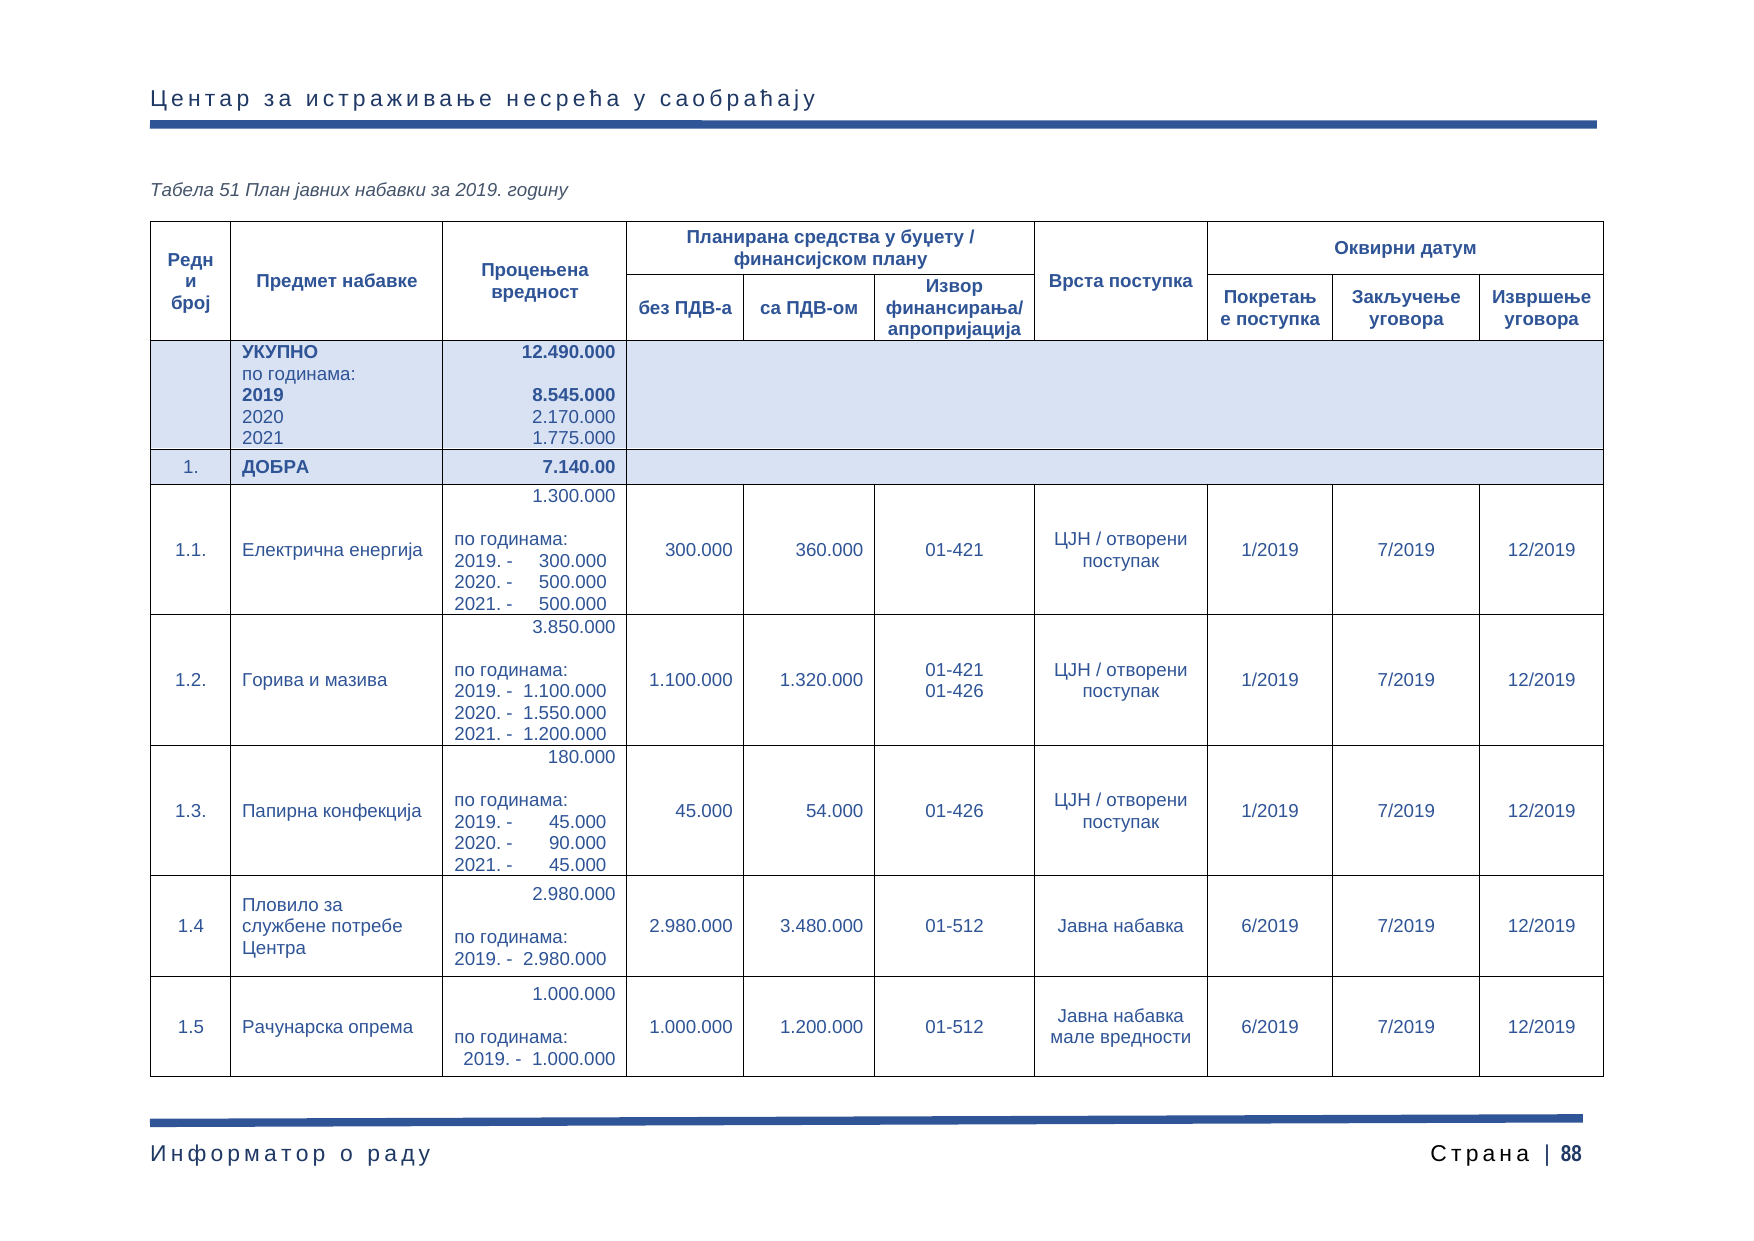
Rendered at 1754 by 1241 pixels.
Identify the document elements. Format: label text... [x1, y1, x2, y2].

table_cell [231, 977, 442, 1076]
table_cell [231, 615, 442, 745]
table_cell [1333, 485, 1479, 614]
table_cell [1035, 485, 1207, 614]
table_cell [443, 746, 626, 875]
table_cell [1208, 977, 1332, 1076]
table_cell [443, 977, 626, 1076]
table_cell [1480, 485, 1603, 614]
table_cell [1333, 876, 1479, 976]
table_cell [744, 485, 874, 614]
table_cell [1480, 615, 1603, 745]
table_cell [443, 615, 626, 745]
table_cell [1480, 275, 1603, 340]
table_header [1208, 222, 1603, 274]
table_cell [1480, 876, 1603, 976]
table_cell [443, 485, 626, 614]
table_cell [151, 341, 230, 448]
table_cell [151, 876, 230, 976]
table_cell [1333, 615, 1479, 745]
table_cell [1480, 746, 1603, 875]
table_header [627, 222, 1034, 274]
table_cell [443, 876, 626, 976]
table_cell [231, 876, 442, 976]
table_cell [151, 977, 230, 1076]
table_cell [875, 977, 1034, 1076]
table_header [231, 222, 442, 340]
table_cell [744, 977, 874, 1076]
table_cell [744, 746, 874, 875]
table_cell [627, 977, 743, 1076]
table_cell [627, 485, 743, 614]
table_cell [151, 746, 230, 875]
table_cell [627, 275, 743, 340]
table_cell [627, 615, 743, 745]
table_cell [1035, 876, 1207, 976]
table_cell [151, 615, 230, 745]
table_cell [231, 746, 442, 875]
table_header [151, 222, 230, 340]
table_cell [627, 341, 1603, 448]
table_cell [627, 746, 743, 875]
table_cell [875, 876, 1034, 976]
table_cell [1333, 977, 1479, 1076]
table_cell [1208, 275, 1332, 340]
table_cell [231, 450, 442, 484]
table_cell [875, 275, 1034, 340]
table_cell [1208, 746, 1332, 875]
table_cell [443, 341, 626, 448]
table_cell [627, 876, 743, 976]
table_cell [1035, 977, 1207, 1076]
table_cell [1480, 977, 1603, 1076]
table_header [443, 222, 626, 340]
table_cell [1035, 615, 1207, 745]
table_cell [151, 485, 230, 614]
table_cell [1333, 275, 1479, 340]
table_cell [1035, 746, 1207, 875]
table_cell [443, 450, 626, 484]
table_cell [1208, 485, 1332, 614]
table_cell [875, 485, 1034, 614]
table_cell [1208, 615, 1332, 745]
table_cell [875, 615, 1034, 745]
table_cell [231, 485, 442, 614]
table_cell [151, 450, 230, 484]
text Табела 51 План јавних набавки за 2019. годину [150, 178, 1604, 200]
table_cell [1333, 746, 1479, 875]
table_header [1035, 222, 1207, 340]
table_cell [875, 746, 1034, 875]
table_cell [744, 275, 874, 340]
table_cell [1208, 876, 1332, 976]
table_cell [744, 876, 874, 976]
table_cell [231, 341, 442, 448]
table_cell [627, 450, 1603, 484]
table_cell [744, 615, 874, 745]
